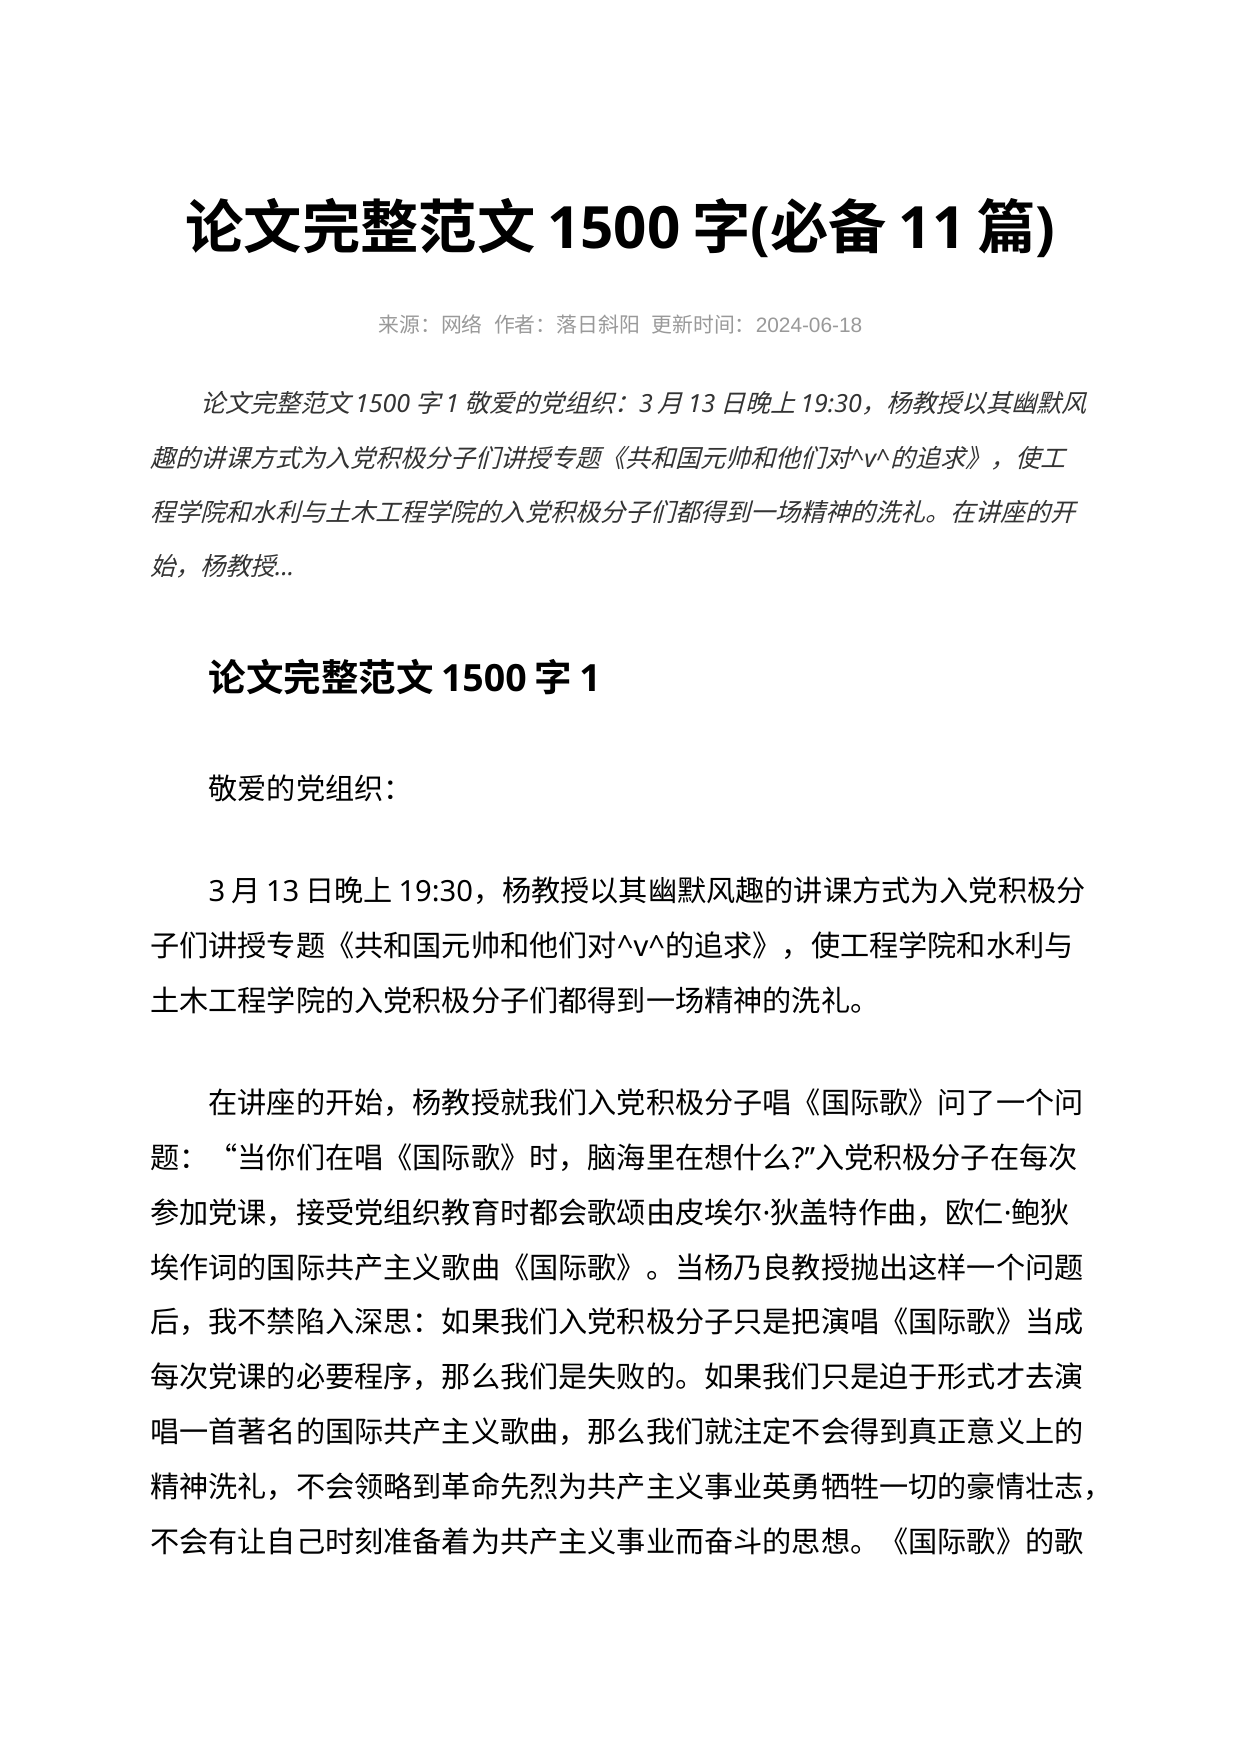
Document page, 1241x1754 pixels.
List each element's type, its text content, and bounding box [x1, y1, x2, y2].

text 论文完整范文1500字1 [150, 648, 1090, 703]
text 论文完整范文1500字1敬爱的党组织：3月13日晚上19:30，杨教授以其幽默风趣的讲课方式为入党积极分子们讲授专题《共和国元帅和他们对^v^的追求》，使工程学院和水利与土木工程学院的入党积极分子们都得到一场精神的洗礼。在讲座的开始，杨教授... [150, 384, 1090, 583]
subtitle 论文完整范文1500字(必备11篇) [150, 181, 1090, 266]
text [150, 1079, 1090, 1561]
text 来源：网络 作者：落日斜阳 更新时间：2024-06-18 [150, 313, 1090, 337]
text 敬爱的党组织： [150, 766, 1090, 808]
text 3月13日晚上19:30，杨教授以其幽默风趣的讲课方式为入党积极分子们讲授专题《共和国元帅和他们对^v^的追求》，使工程学院和水利与土木工程学院的入党积极分子们都得到一场精神的洗礼。 [150, 867, 1090, 1020]
